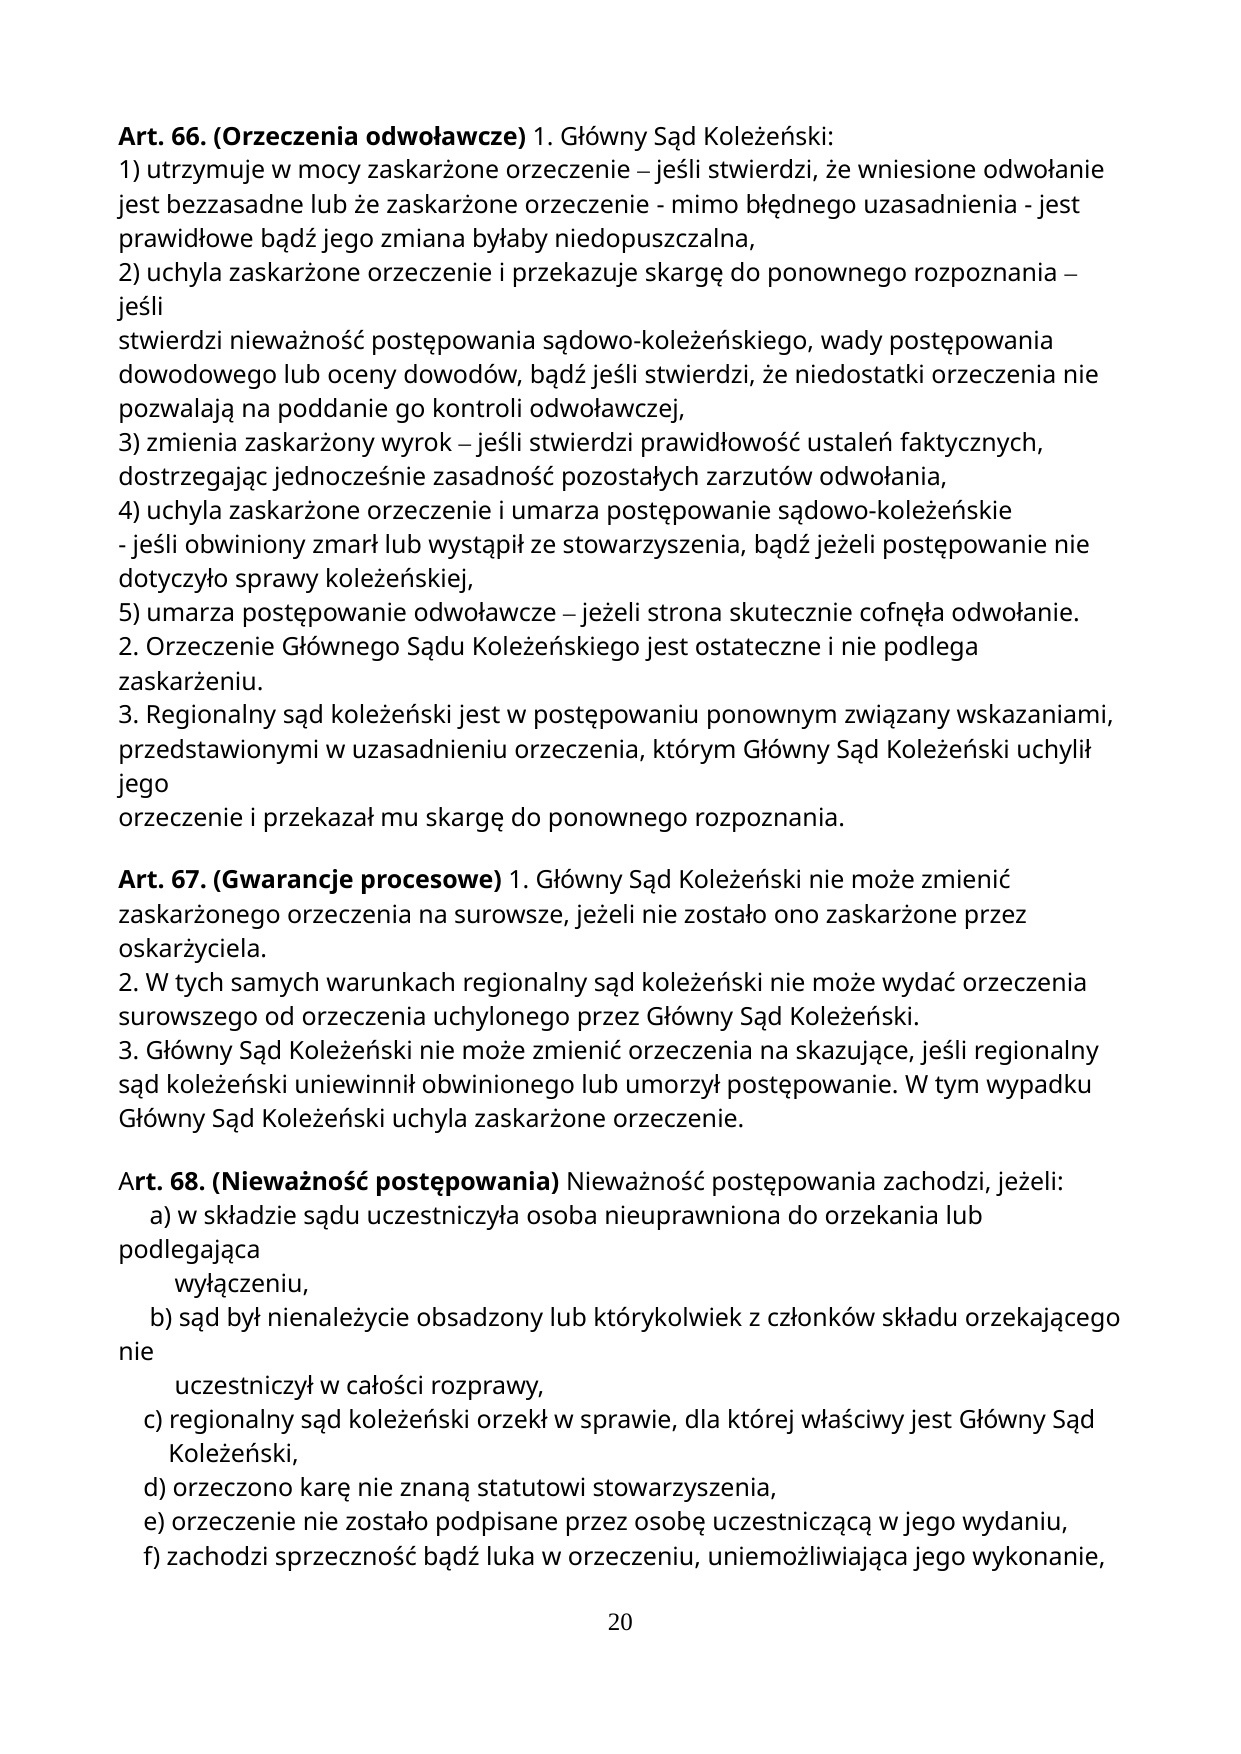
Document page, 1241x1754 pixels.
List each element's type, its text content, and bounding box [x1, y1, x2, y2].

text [118, 1163, 1122, 1572]
text Art. 67. (Gwarancje procesowe) 1. Główny Sąd Koleżeński nie może zmienić zaskarżonego orzeczenia na surowsze, jeżeli nie zostało ono zaskarżone przez oskarżyciela. 2. W tych samych warunkach regionalny sąd koleżeński nie może wydać orzeczenia surowszego od orzeczenia uchylonego przez Główny Sąd Koleżeński. 3. Główny Sąd Koleżeński nie może zmienić orzeczenia na skazujące, jeśli regionalny sąd koleżeński uniewinnił obwinionego lub umorzył postępowanie. W tym wypadku Główny Sąd Koleżeński uchyla zaskarżone orzeczenie. [118, 862, 1122, 1163]
text Art. 66. (Orzeczenia odwoławcze) 1. Główny Sąd Koleżeński: 1) utrzymuje w mocy zaskarżone orzeczenie – jeśli stwierdzi, że wniesione odwołanie jest bezzasadne lub że zaskarżone orzeczenie - mimo błędnego uzasadnienia - jest prawidłowe bądź jego zmiana byłaby niedopuszczalna, 2) uchyla zaskarżone orzeczenie i przekazuje skargę do ponownego rozpoznania – jeśli stwierdzi nieważność postępowania sądowo-koleżeńskiego, wady postępowania dowodowego lub oceny dowodów, bądź jeśli stwierdzi, że niedostatki orzeczenia nie pozwalają na poddanie go kontroli odwoławczej, 3) zmienia zaskarżony wyrok – jeśli stwierdzi prawidłowość ustaleń faktycznych, dostrzegając jednocześnie zasadność pozostałych zarzutów odwołania, 4) uchyla zaskarżone orzeczenie i umarza postępowanie sądowo-koleżeńskie - jeśli obwiniony zmarł lub wystąpił ze stowarzyszenia, bądź jeżeli postępowanie nie dotyczyło sprawy koleżeńskiej, 5) umarza postępowanie odwoławcze – jeżeli strona skutecznie cofnęła odwołanie. 2. Orzeczenie Głównego Sądu Koleżeńskiego jest ostateczne i nie podlega zaskarżeniu. 3. Regionalny sąd koleżeński jest w postępowaniu ponownym związany wskazaniami, przedstawionymi w uzasadnieniu orzeczenia, którym Główny Sąd Koleżeński uchylił jego orzeczenie i przekazał mu skargę do ponownego rozpoznania. [118, 118, 1122, 862]
